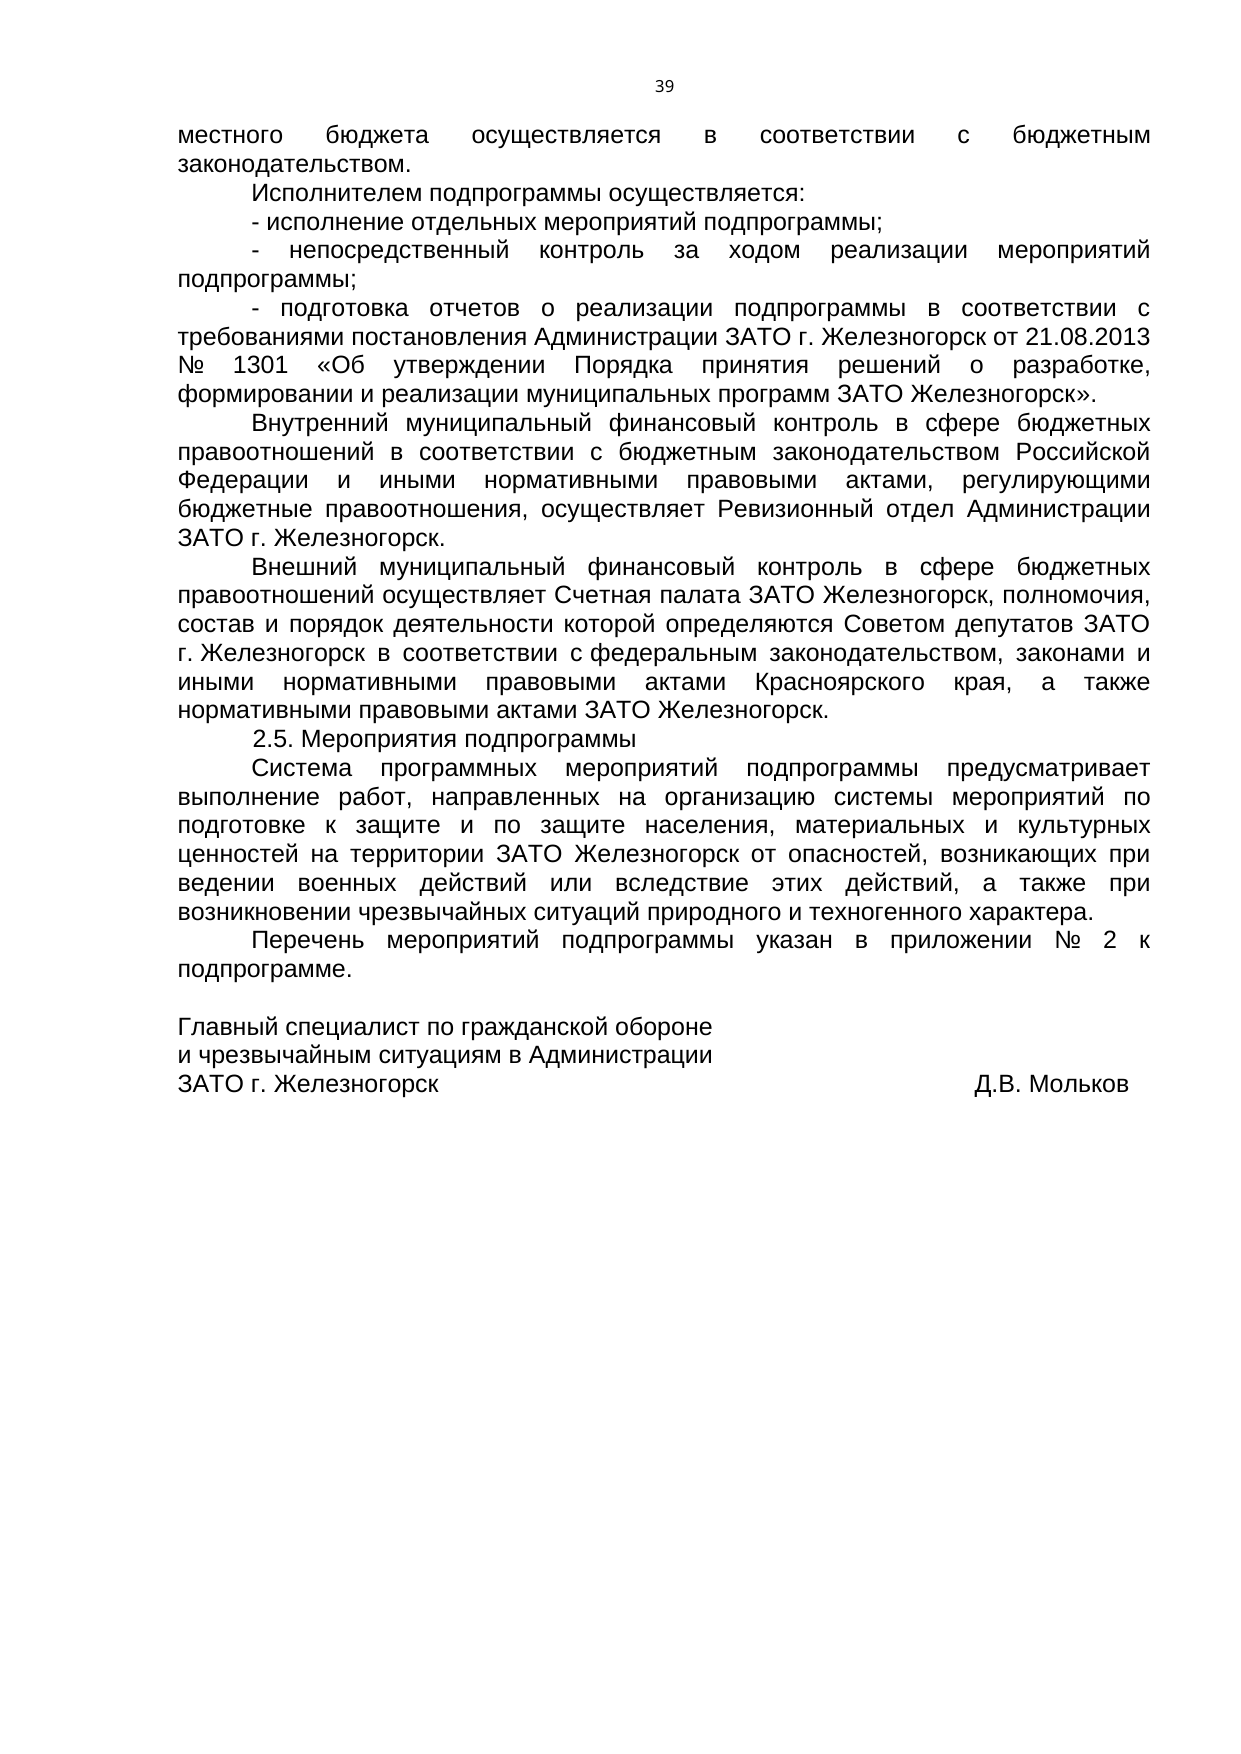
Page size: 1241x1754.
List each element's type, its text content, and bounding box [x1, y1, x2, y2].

list Система программных мероприятий подпрограммы предусматривает выполнение работ, направленных на организацию системы мероприятий по подготовке к защите и по защите населения, материальных и культурных ценностей на территории ЗАТО Железногорск от опасностей, возникающих при ведении военных действий или вследствие этих действий, а также при возникновении чрезвычайных ситуаций природного и техногенного характера. [177, 753, 1152, 925]
text - непосредственный контроль за ходом реализации мероприятий подпрограммы; [177, 235, 1152, 293]
text Перечень мероприятий подпрограммы указан в приложении № 2 к подпрограмме. [177, 925, 1152, 983]
list 2.5. Мероприятия подпрограммы [177, 724, 1152, 753]
table_header Главный специалист по гражданской обороне и чрезвычайным ситуациям в Администрации ЗАТО г. Железногорск [166, 1012, 782, 1098]
text - подготовка отчетов о реализации подпрограммы в соответствии с требованиями постановления Администрации ЗАТО г. Железногорск от 21.08.2013 № 1301 «Об утверждении Порядка принятия решений о разработке, формировании и реализации муниципальных программ ЗАТО Железногорск». [177, 293, 1152, 408]
table_header Д.В. Мольков [782, 1012, 1140, 1098]
text - исполнение отдельных мероприятий подпрограммы; [177, 207, 1152, 235]
text Внешний муниципальный финансовый контроль в сфере бюджетных правоотношений осуществляет Счетная палата ЗАТО Железногорск, полномочия, состав и порядок деятельности которой определяются Советом депутатов ЗАТО г. Железногорск в соответствии с федеральным законодательством, законами и иными нормативными правовыми актами Красноярского края, а также нормативными правовыми актами ЗАТО Железногорск. [177, 552, 1152, 724]
text Исполнителем подпрограммы осуществляется: [177, 178, 1152, 207]
text Внутренний муниципальный финансовый контроль в сфере бюджетных правоотношений в соответствии с бюджетным законодательством Российской Федерации и иными нормативными правовыми актами, регулирующими бюджетные правоотношения, осуществляет Ревизионный отдел Администрации ЗАТО г. Железногорск. [177, 408, 1152, 552]
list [177, 120, 1152, 178]
